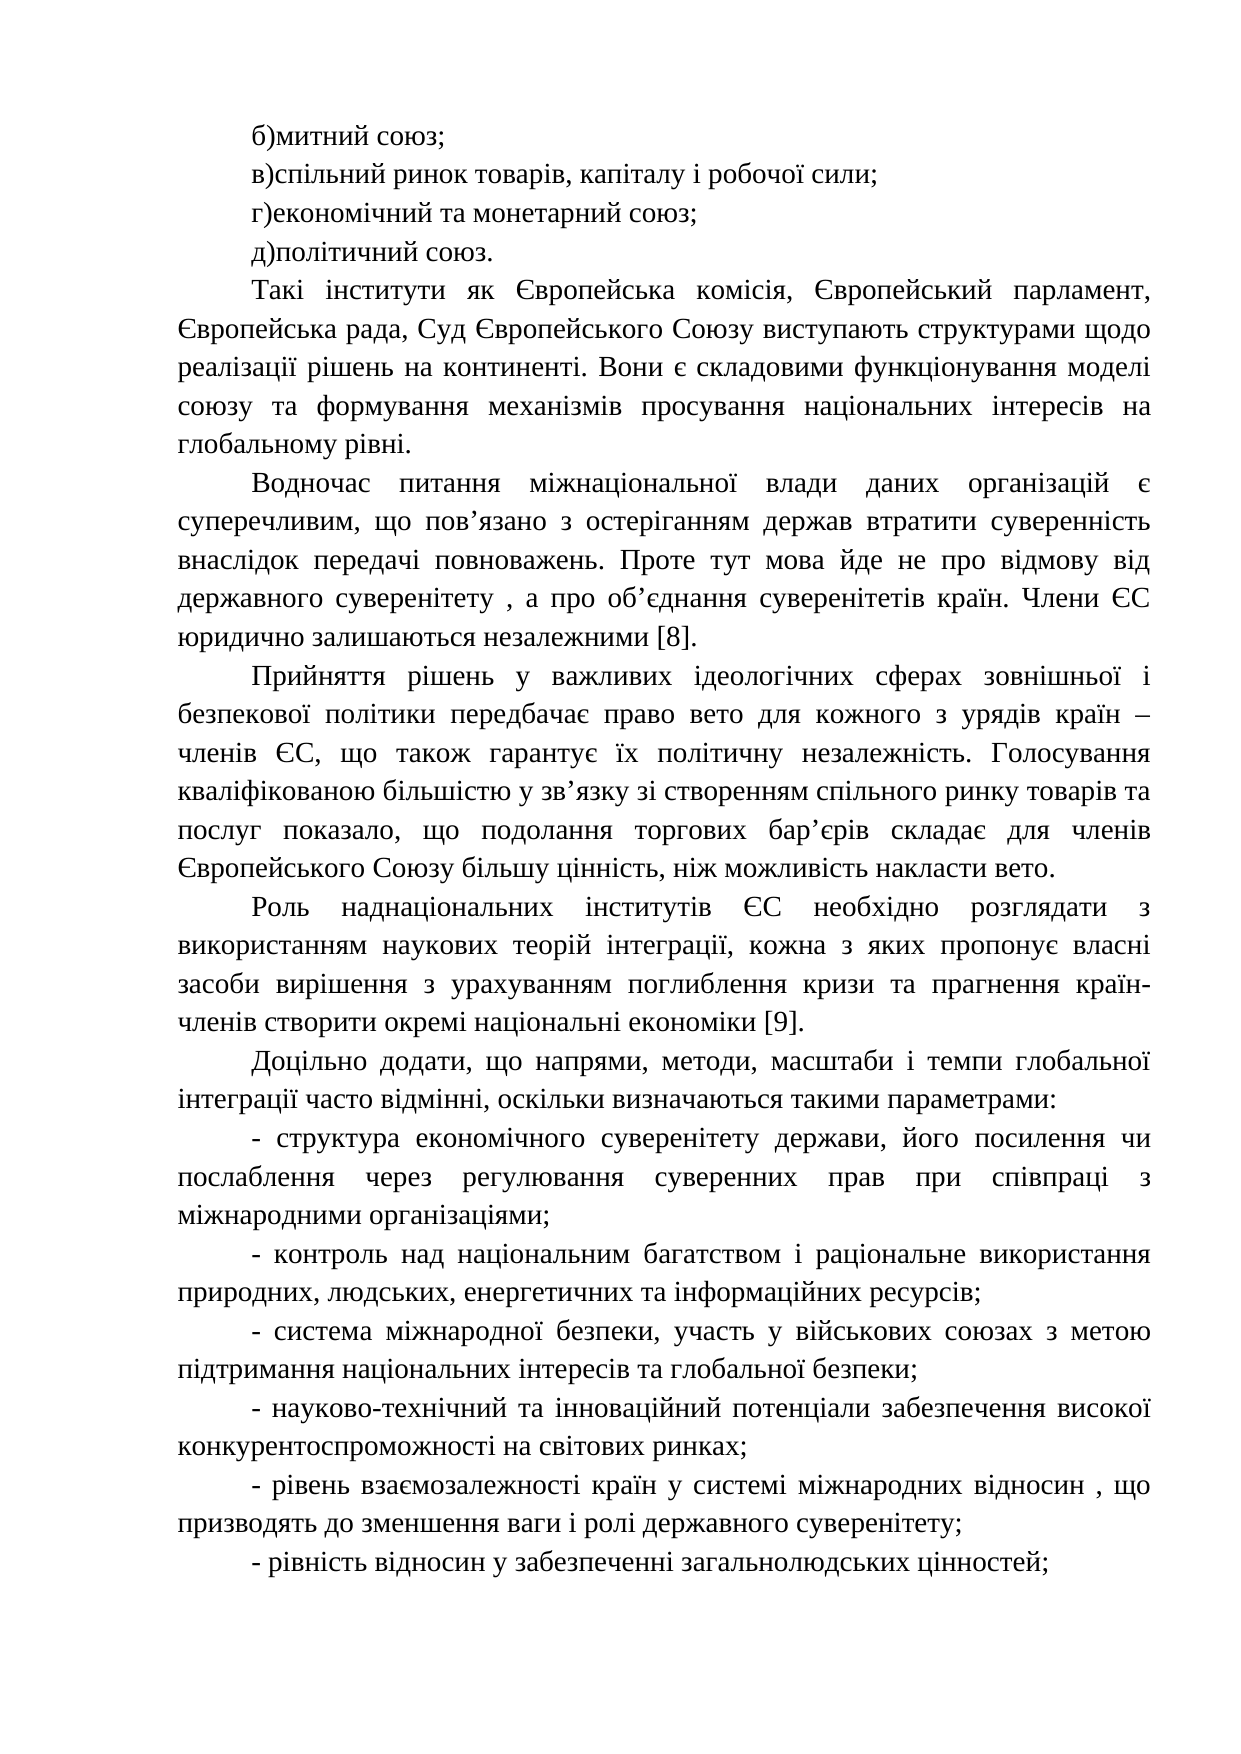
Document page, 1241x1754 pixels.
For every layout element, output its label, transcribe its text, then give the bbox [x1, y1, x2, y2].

text - система міжнародної безпеки, участь у військових союзах з метою підтримання національних інтересів та глобальної безпеки; [177, 1313, 1152, 1385]
text Водночас питання міжнаціональної влади даних організацій є суперечливим, що пов’язано з остеріганням держав втратити суверенність внаслідок передачі повноважень. Проте тут мова йде не про відмову від державного суверенітету , а про об’єднання суверенітетів країн. Члени ЄС юридично залишаються незалежними [8]. [177, 465, 1152, 653]
text Роль наднаціональних інститутів ЄС необхідно розглядати з використанням наукових теорій інтеграції, кожна з яких пропонує власні засоби вирішення з урахуванням поглиблення кризи та прагнення країн-членів створити окремі національні економіки [9]. [177, 889, 1152, 1038]
text г)економічний та монетарний союз; [177, 195, 1152, 229]
text - контроль над національним багатством і раціональне використання природних, людських, енергетичних та інформаційних ресурсів; [177, 1236, 1152, 1308]
text - науково-технічний та інноваційний потенціали забезпечення високої конкурентоспроможності на світових ринках; [177, 1390, 1152, 1462]
text - рівність відносин у забезпеченні загальнолюдських цінностей; [177, 1544, 1152, 1578]
text Прийняття рішень у важливих ідеологічних сферах зовнішньої і безпекової політики передбачає право вето для кожного з урядів країн – членів ЄС, що також гарантує їх політичну незалежність. Голосування кваліфікованою більшістю у зв’язку зі створенням спільного ринку товарів та послуг показало, що подолання торгових бар’єрів складає для членів Європейського Союзу більшу цінність, ніж можливість накласти вето. [177, 658, 1152, 884]
text Такі інститути як Європейська комісія, Європейський парламент, Європейська рада, Суд Європейського Союзу виступають структурами щодо реалізації рішень на континенті. Вони є складовими функціонування моделі союзу та формування механізмів просування національних інтересів на глобальному рівні. [177, 272, 1152, 460]
text д)політичний союз. [177, 234, 1152, 267]
text Доцільно додати, що напрями, методи, масштаби і темпи глобальної інтеграції часто відмінні, оскільки визначаються такими параметрами: [177, 1043, 1152, 1115]
text - структура економічного суверенітету держави, його посилення чи послаблення через регулювання суверенних прав при співпраці з міжнародними організаціями; [177, 1120, 1152, 1231]
text - рівень взаємозалежності країн у системі міжнародних відносин , що призводять до зменшення ваги і ролі державного суверенітету; [177, 1467, 1152, 1539]
text в)спільний ринок товарів, капіталу і робочої сили; [177, 157, 1152, 190]
text б)митний союз; [177, 118, 1152, 152]
